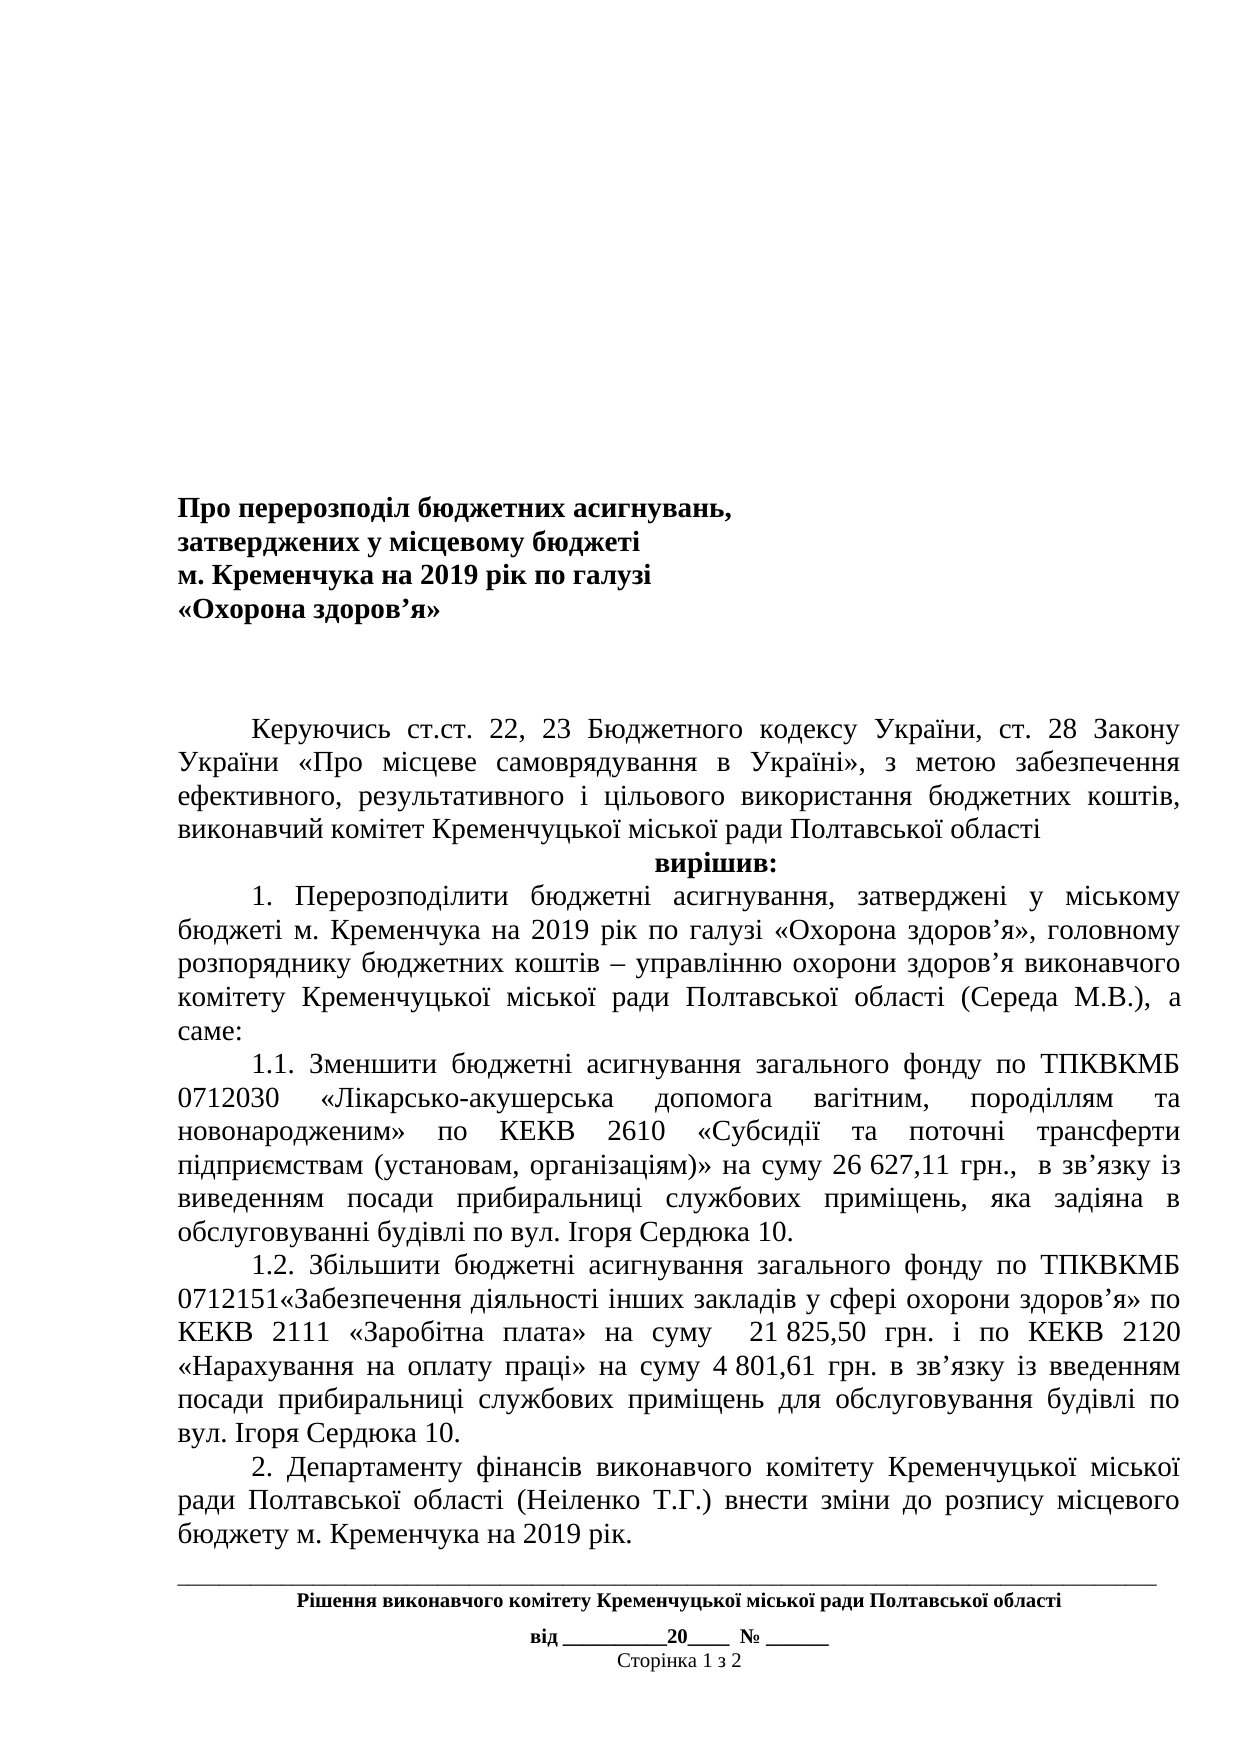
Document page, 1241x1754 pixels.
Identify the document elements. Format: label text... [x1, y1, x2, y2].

text 1.1. Зменшити бюджетні асигнування загального фонду по ТПКВКМБ 0712030 «Лікарсько-акушерська допомога вагітним, породіллям та новонародженим» по КЕКВ 2610 «Субсидії та поточні трансферти підприємствам (установам, організаціям)» на суму 26 627,11 грн., в зв’язку із виведенням посади прибиральниці службових приміщень, яка задіяна в обслуговуванні будівлі по вул. Ігоря Сердюка 10. [177, 1046, 1181, 1247]
text м. Кременчука на 2019 рік по галузі [177, 557, 1181, 591]
text затверджених у місцевому бюджеті [177, 524, 1181, 557]
text Керуючись ст.ст. 22, 23 Бюджетного кодексу України, ст. 28 Закону України «Про місцеве самоврядування в Україні», з метою забезпечення ефективного, результативного і цільового використання бюджетних коштів, виконавчий комітет Кременчуцької міської ради Полтавської області [177, 711, 1181, 845]
text 1. Перерозподілити бюджетні асигнування, затверджені у міському бюджеті м. Кременчука на 2019 рік по галузі «Охорона здоров’я», головному розпоряднику бюджетних коштів – управлінню охорони здоров’я виконавчого комітету Кременчуцької міської ради Полтавської області (Середа М.В.), а саме: [177, 878, 1181, 1046]
text 1.2. Збільшити бюджетні асигнування загального фонду по ТПКВКМБ 0712151«Забезпечення діяльності інших закладів у сфері охорони здоров’я» по КЕКВ 2111 «Заробітна плата» на суму 21 825,50 грн. і по КЕКВ 2120 «Нарахування на оплату праці» на суму 4 801,61 грн. в зв’язку із введенням посади прибиральниці службових приміщень для обслуговування будівлі по вул. Ігоря Сердюка 10. [177, 1247, 1181, 1449]
text Про перерозподіл бюджетних асигнувань, [177, 490, 1181, 524]
text «Охорона здоров’я» [177, 591, 1181, 624]
text вирішив: [177, 845, 1181, 878]
text 2. Департаменту фінансів виконавчого комітету Кременчуцької міської ради Полтавської області (Неіленко Т.Г.) внести зміни до розпису місцевого бюджету м. Кременчука на 2019 рік. [177, 1449, 1181, 1549]
